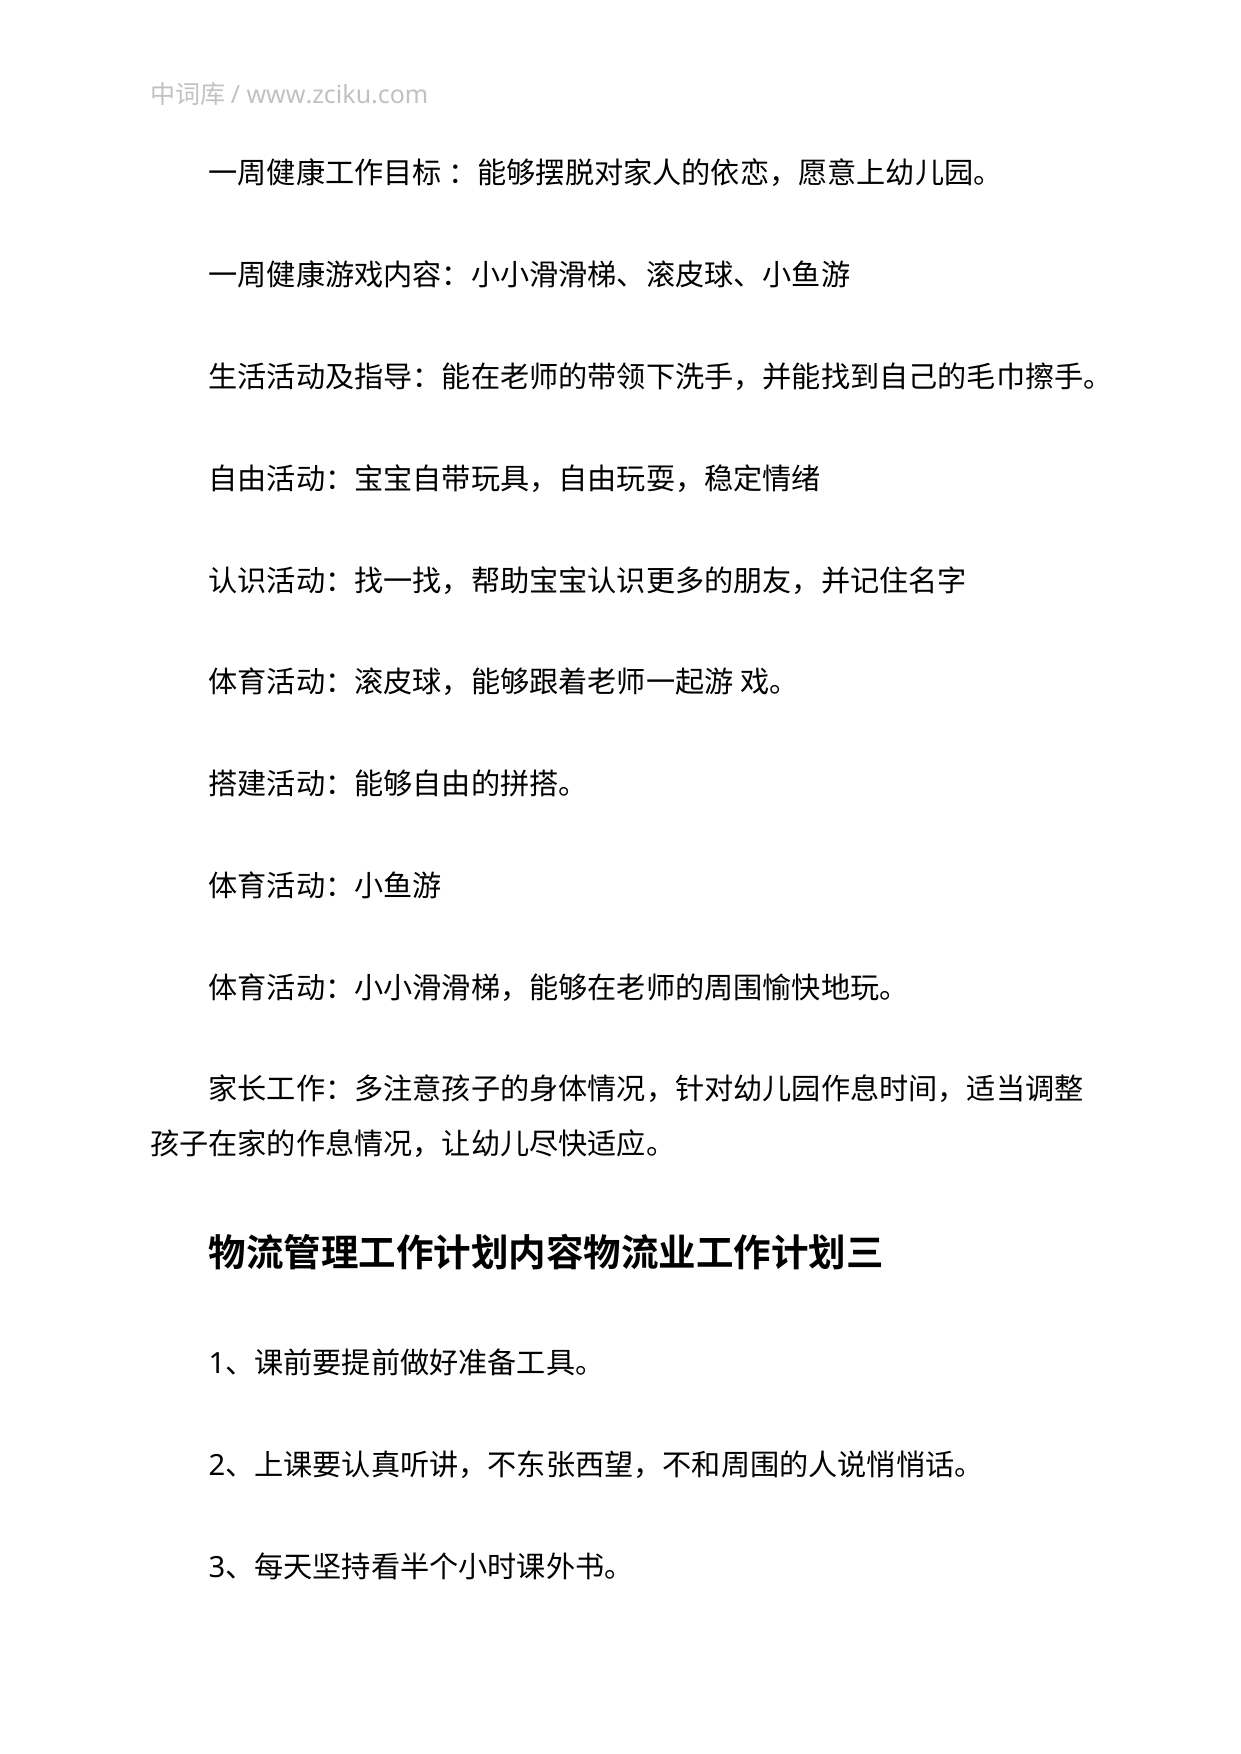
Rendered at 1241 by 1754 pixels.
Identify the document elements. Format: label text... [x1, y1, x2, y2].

text 3、每天坚持看半个小时课外书。 [150, 1544, 1090, 1586]
text 一周健康游戏内容：小小滑滑梯、滚皮球、小鱼游 [150, 252, 1090, 294]
text 物流管理工作计划内容物流业工作计划三 [150, 1223, 1090, 1277]
text 认识活动：找一找，帮助宝宝认识更多的朋友，并记住名字 [150, 557, 1090, 599]
text 体育活动：小鱼游 [150, 862, 1090, 905]
text 一周健康工作目标 ：能够摆脱对家人的依恋，愿意上幼儿园。 [150, 150, 1090, 192]
text 自由活动：宝宝自带玩具，自由玩耍，稳定情绪 [150, 455, 1090, 498]
text 1、课前要提前做好准备工具。 [150, 1340, 1090, 1382]
text 体育活动：小小滑滑梯，能够在老师的周围愉快地玩。 [150, 964, 1090, 1006]
text 生活活动及指导：能在老师的带领下洗手，并能找到自己的毛巾擦手。 [150, 353, 1090, 396]
text 家长工作：多注意孩子的身体情况，针对幼儿园作息时间，适当调整孩子在家的作息情况，让幼儿尽快适应。 [150, 1066, 1090, 1163]
text 体育活动：滚皮球，能够跟着老师一起游 戏。 [150, 659, 1090, 701]
text 搭建活动：能够自由的拼搭。 [150, 761, 1090, 803]
text 2、上课要认真听讲，不东张西望，不和周围的人说悄悄话。 [150, 1442, 1090, 1484]
